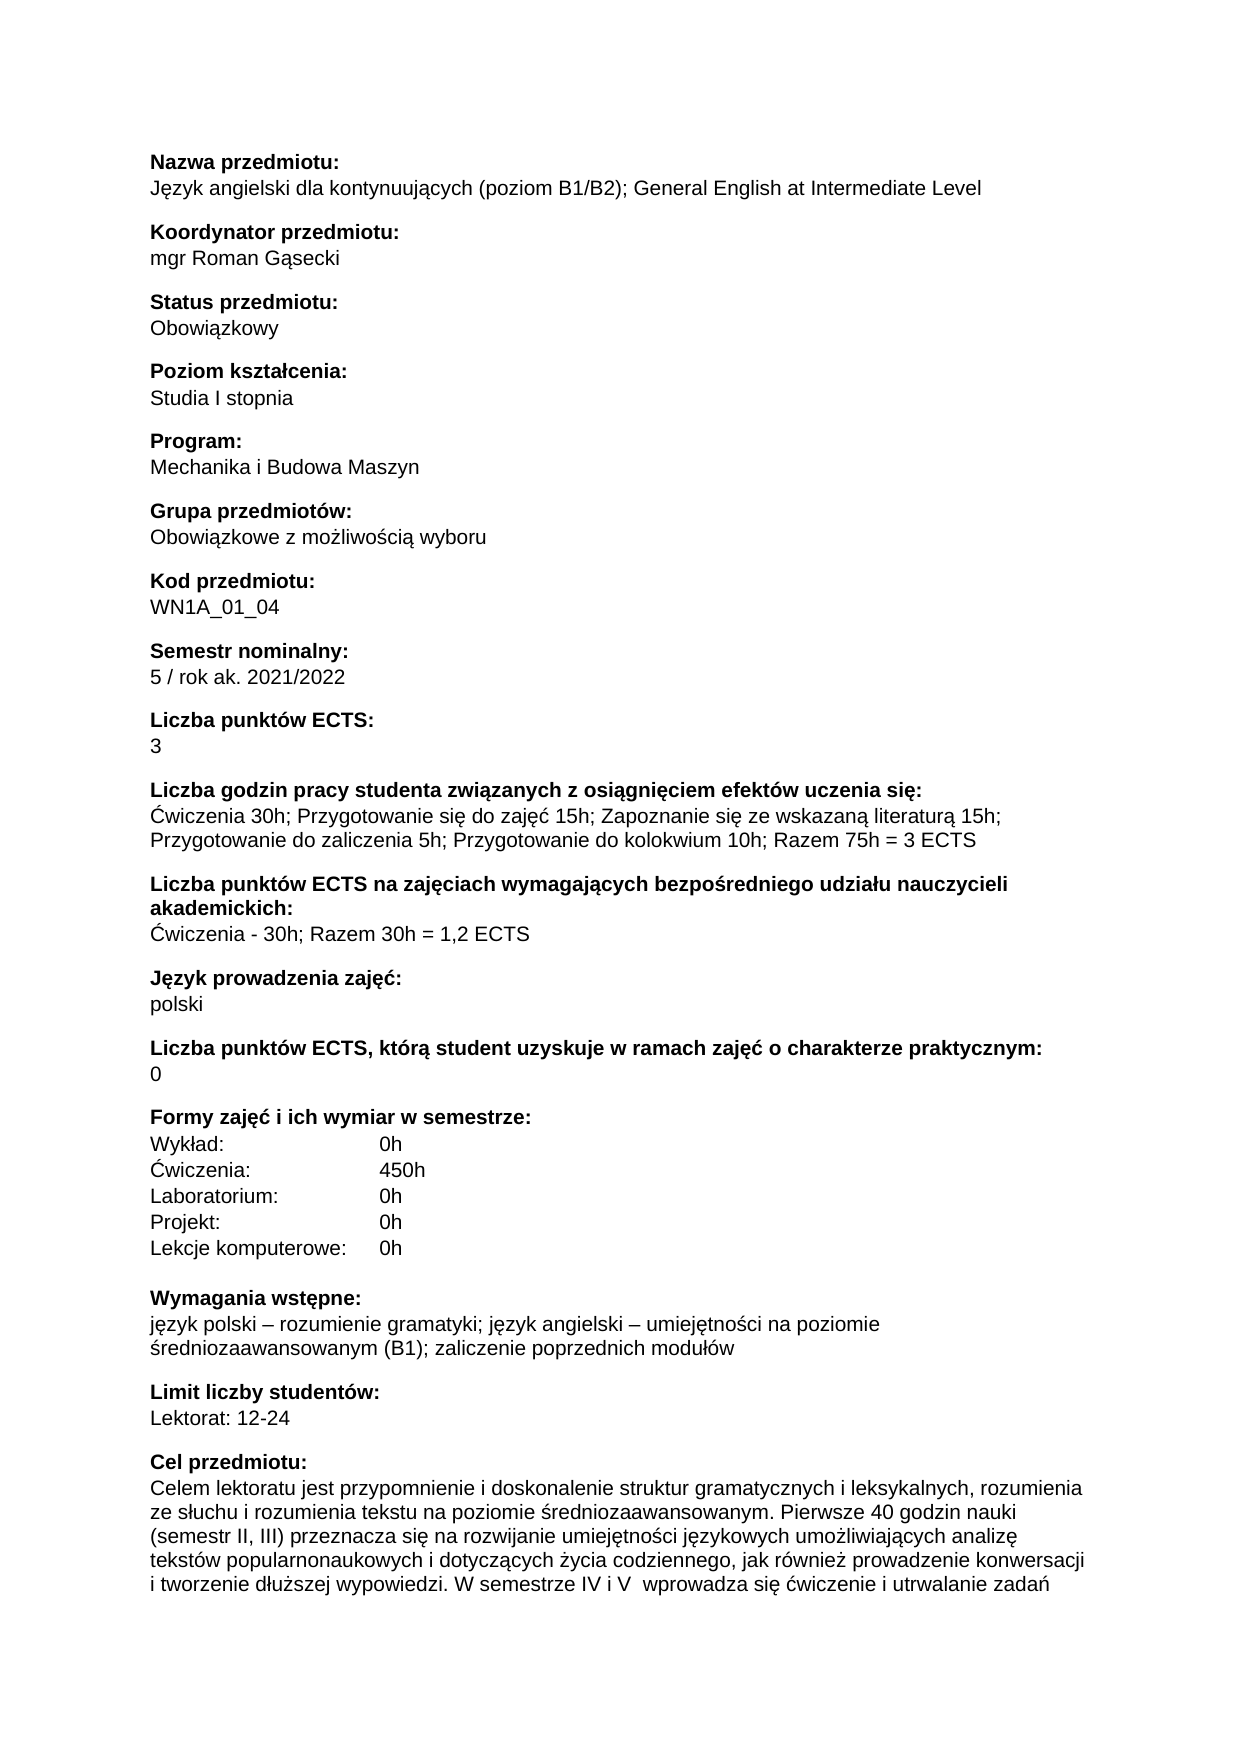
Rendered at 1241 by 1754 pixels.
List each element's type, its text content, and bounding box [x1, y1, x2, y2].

text Mechanika i Budowa Maszyn [150, 455, 1090, 479]
table_cell 0h [369, 1182, 597, 1208]
text Semestr nominalny: [150, 638, 1090, 662]
text Poziom kształcenia: [150, 359, 1090, 383]
text Studia I stopnia [150, 385, 1090, 409]
text Wymagania wstępne: [150, 1286, 1090, 1310]
text język polski – rozumienie gramatyki; język angielski – umiejętności na poziomie średniozaawansowanym (B1); zaliczenie poprzednich modułów [150, 1312, 1090, 1360]
text WN1A_01_04 [150, 595, 1090, 619]
text Liczba punktów ECTS na zajęciach wymagających bezpośredniego udziału nauczycieli akademickich: [150, 872, 1090, 920]
table_cell Ćwiczenia: [140, 1158, 367, 1182]
table_cell Projekt: [140, 1210, 367, 1234]
text polski [150, 992, 1090, 1016]
text Status przedmiotu: [150, 289, 1090, 313]
table_header Wykład: [140, 1132, 367, 1156]
table_cell 450h [369, 1156, 597, 1182]
text Grupa przedmiotów: [150, 499, 1090, 523]
text mgr Roman Gąsecki [150, 246, 1090, 270]
text Kod przedmiotu: [150, 569, 1090, 593]
text Lektorat: 12-24 [150, 1406, 1090, 1430]
table_cell Lekcje komputerowe: [140, 1236, 367, 1260]
text 5 / rok ak. 2021/2022 [150, 664, 1090, 688]
table_cell 0h [369, 1208, 597, 1234]
text Obowiązkowy [150, 316, 1090, 339]
text Ćwiczenia - 30h; Razem 30h = 1,2 ECTS [150, 922, 1090, 946]
text Ćwiczenia 30h; Przygotowanie się do zajęć 15h; Zapoznanie się ze wskazaną literaturą 15h; Przygotowanie do zaliczenia 5h; Przygotowanie do kolokwium 10h; Razem 75h = 3 ECTS [150, 804, 1090, 852]
text Formy zajęć i ich wymiar w semestrze: [150, 1105, 1090, 1129]
text 0 [150, 1061, 1090, 1085]
table_header 0h [369, 1132, 597, 1156]
text Limit liczby studentów: [150, 1380, 1090, 1404]
text Język angielski dla kontynuujących (poziom B1/B2); General English at Intermediate Level [150, 176, 1090, 200]
text Program: [150, 429, 1090, 453]
text Liczba godzin pracy studenta związanych z osiągnięciem efektów uczenia się: [150, 778, 1090, 802]
text Koordynator przedmiotu: [150, 220, 1090, 244]
text Cel przedmiotu: [150, 1449, 1090, 1473]
table_cell Laboratorium: [140, 1184, 367, 1208]
text Liczba punktów ECTS: [150, 708, 1090, 732]
text Liczba punktów ECTS, którą student uzyskuje w ramach zajęć o charakterze praktycznym: [150, 1035, 1090, 1059]
text Obowiązkowe z możliwością wyboru [150, 525, 1090, 549]
text 3 [150, 734, 1090, 758]
text Nazwa przedmiotu: [150, 150, 1090, 174]
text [150, 1476, 1090, 1595]
text Język prowadzenia zajęć: [150, 966, 1090, 989]
table_cell 0h [369, 1234, 597, 1260]
